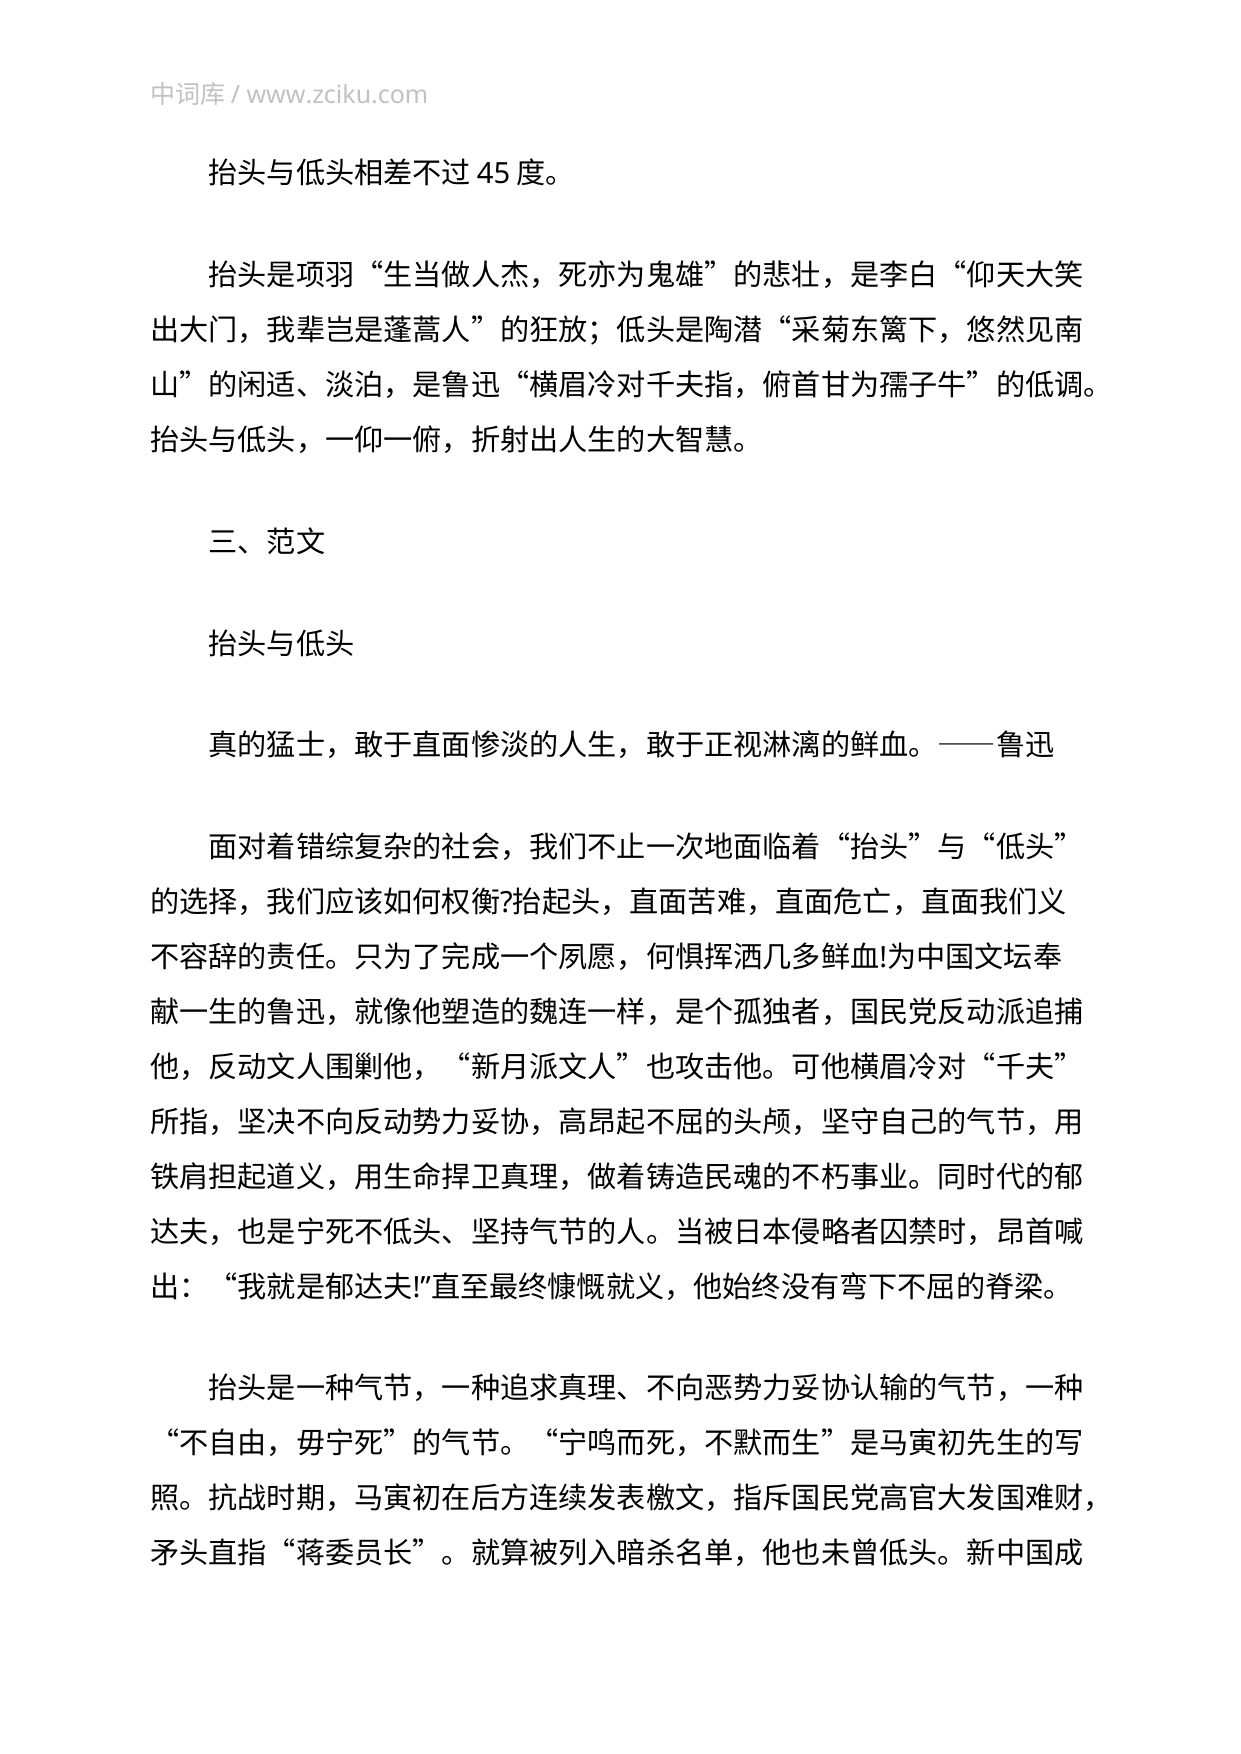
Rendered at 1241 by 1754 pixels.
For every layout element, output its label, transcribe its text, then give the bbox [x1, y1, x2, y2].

text 抬头与低头相差不过45度。 [150, 150, 1090, 192]
text 抬头与低头 [150, 620, 1090, 662]
text 抬头是项羽“生当做人杰，死亦为鬼雄”的悲壮，是李白“仰天大笑出大门，我辈岂是蓬蒿人”的狂放；低头是陶潜“采菊东篱下，悠然见南山”的闲适、淡泊，是鲁迅“横眉冷对千夫指，俯首甘为孺子牛”的低调。抬头与低头，一仰一俯，折射出人生的大智慧。 [150, 252, 1090, 459]
text 三、范文 [150, 518, 1090, 561]
text 面对着错综复杂的社会，我们不止一次地面临着“抬头”与“低头”的选择，我们应该如何权衡?抬起头，直面苦难，直面危亡，直面我们义不容辞的责任。只为了完成一个夙愿，何惧挥洒几多鲜血!为中国文坛奉献一生的鲁迅，就像他塑造的魏连一样，是个孤独者，国民党反动派追捕他，反动文人围剿他，“新月派文人”也攻击他。可他横眉冷对“千夫”所指，坚决不向反动势力妥协，高昂起不屈的头颅，坚守自己的气节，用铁肩担起道义，用生命捍卫真理，做着铸造民魂的不朽事业。同时代的郁达夫，也是宁死不低头、坚持气节的人。当被日本侵略者囚禁时，昂首喊出：“我就是郁达夫!”直至最终慷慨就义，他始终没有弯下不屈的脊梁。 [150, 824, 1090, 1306]
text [150, 1365, 1090, 1572]
text 真的猛士，敢于直面惨淡的人生，敢于正视淋漓的鲜血。——鲁迅 [150, 722, 1090, 764]
